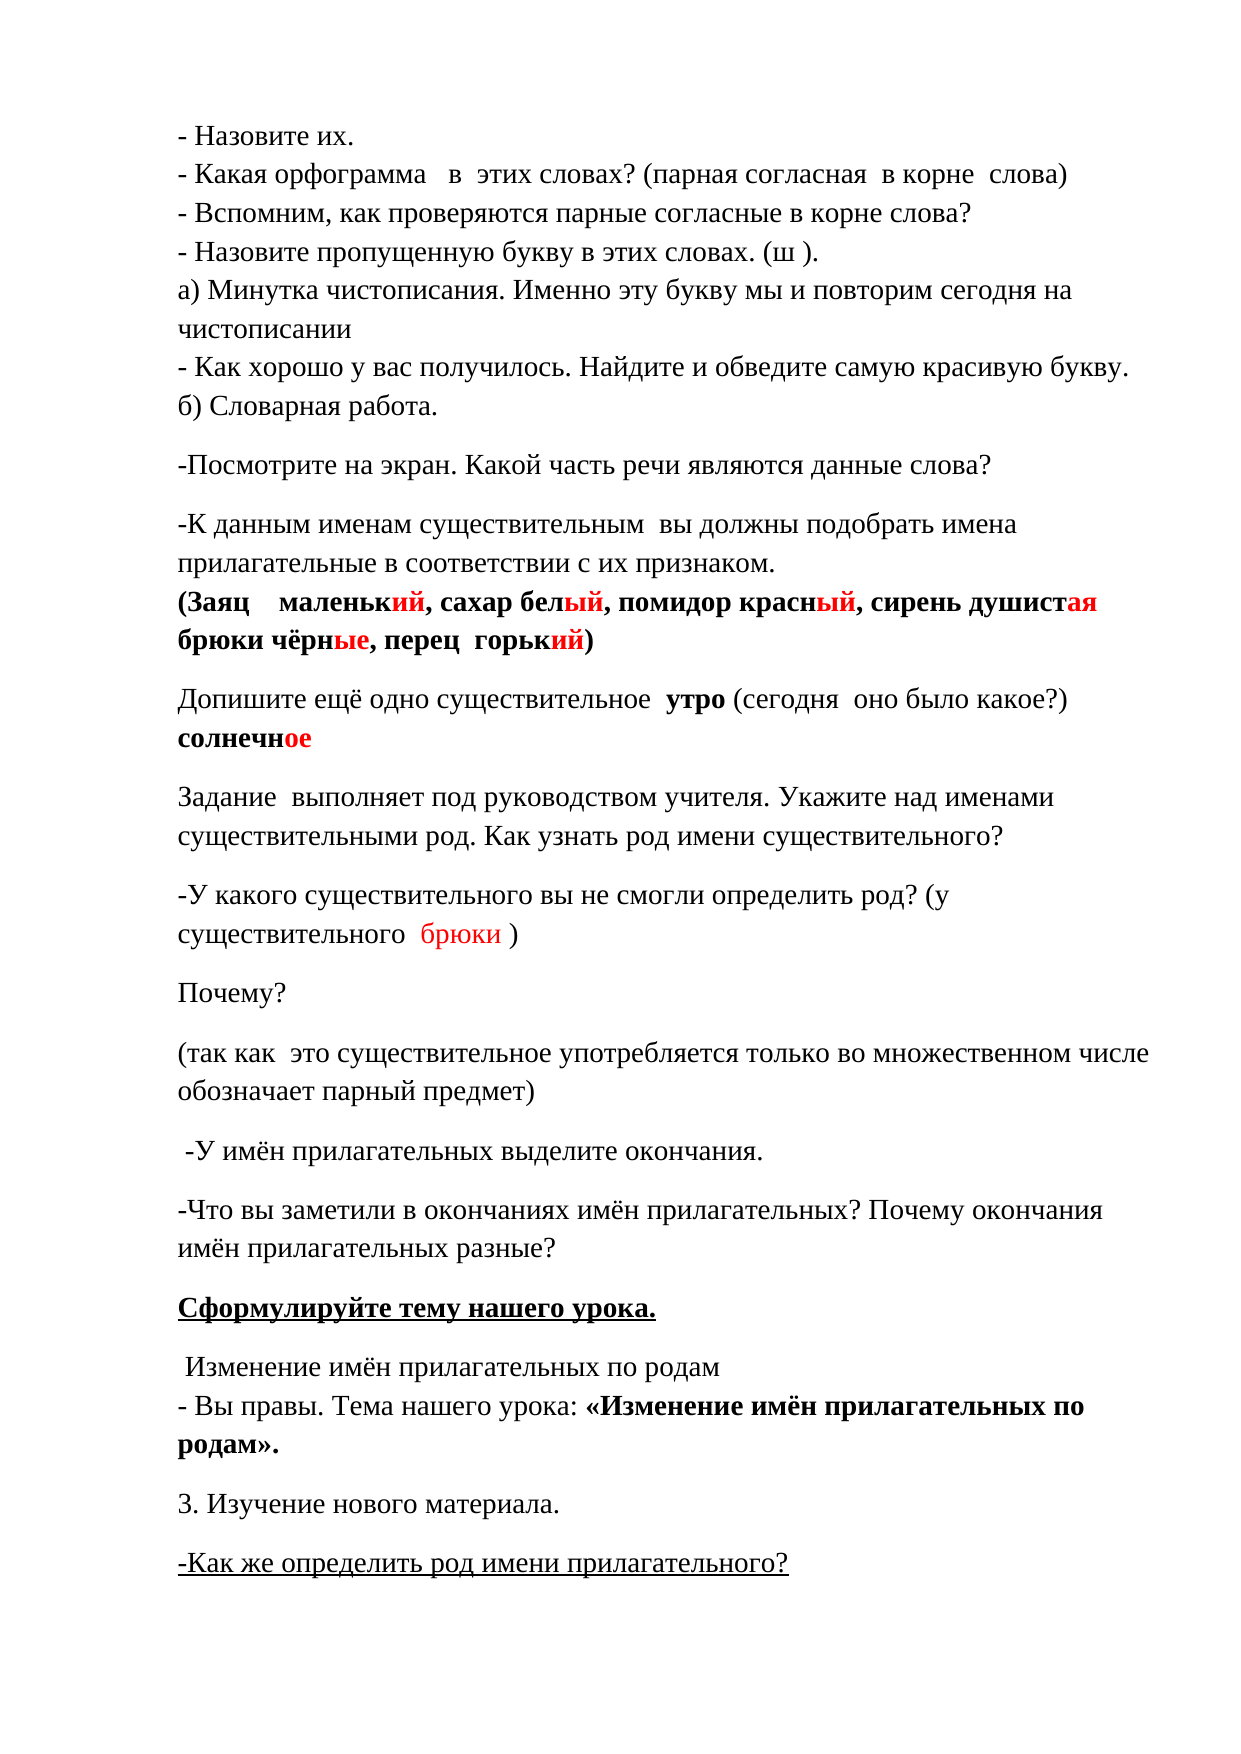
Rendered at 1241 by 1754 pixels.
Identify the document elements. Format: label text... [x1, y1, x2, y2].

text -Посмотрите на экран. Какой часть речи являются данные слова? [177, 447, 1152, 481]
text (так как это существительное употребляется только во множественном числе обозначает парный предмет) [177, 1035, 1152, 1107]
text -Что вы заметили в окончаниях имён прилагательных? Почему окончания имён прилагательных разные? [177, 1192, 1152, 1264]
text Задание выполняет под руководством учителя. Укажите над именами существительными род. Как узнать род имени существительного? [177, 779, 1152, 852]
text Допишите ещё одно существительное утро (сегодня оно было какое?) солнечное [177, 682, 1152, 754]
text 3. Изучение нового материала. [177, 1486, 1152, 1519]
text Почему? [177, 975, 1152, 1009]
text -У имён прилагательных выделите окончания. [177, 1133, 1152, 1166]
text - Назовите их. - Какая орфограмма в этих словах? (парная согласная в корне слова) - Вспомним, как проверяются парные согласные в корне слова? - Назовите пропущенную букву в этих словах. (ш ). а) Минутка чистописания. Именно эту букву мы и повторим сегодня на чистописании - Как хорошо у вас получилось. Найдите и обведите самую красивую букву. б) Словарная работа. [177, 118, 1152, 421]
text Изменение имён прилагательных по родам - Вы правы. Тема нашего урока: «Изменение имён прилагательных по родам». [177, 1349, 1152, 1460]
text Сформулируйте тему нашего урока. [177, 1290, 1152, 1323]
text -Как же определить род имени прилагательного? [177, 1545, 1152, 1579]
text -К данным именам существительным вы должны подобрать имена прилагательные в соответствии с их признаком. (Заяц маленький, сахар белый, помидор красный, сирень душистая брюки чёрные, перец горький) [177, 507, 1152, 656]
text -У какого существительного вы не смогли определить род? (у существительного брюки ) [177, 877, 1152, 949]
